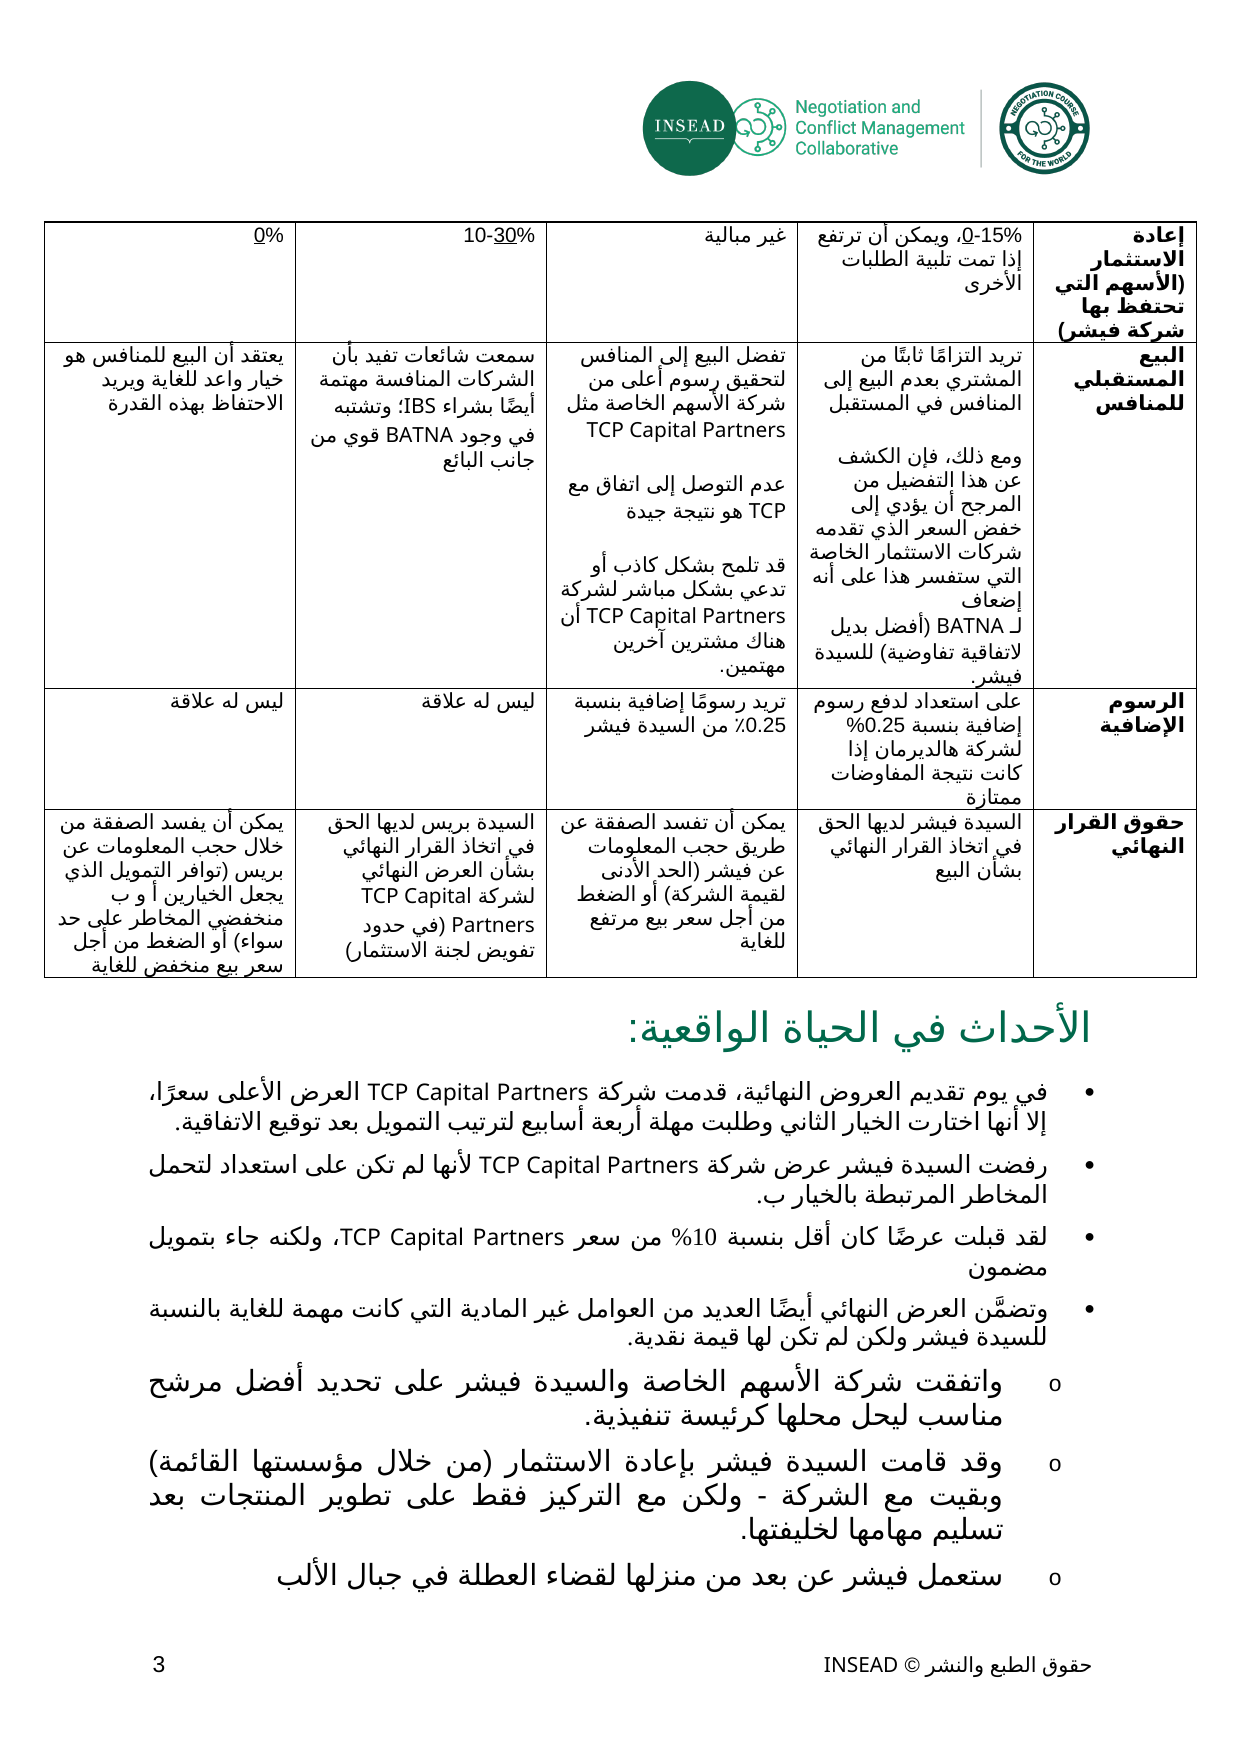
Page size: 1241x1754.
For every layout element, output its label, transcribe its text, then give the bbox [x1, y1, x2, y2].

table_cell يعتقد أن البيع للمنافس هو خيار واعد للغاية ويريد الاحتفاظ بهذه القدرة [45, 343, 295, 688]
table_cell ليس له علاقة [45, 689, 295, 808]
table_cell السيدة فيشر لديها الحق في اتخاذ القرار النهائي بشأن البيع [798, 810, 1033, 977]
list رفضت السيدة فيشر عرض شركة TCP Capital Partners لأنها لم تكن على استعداد لتحمل المخاطر المرتبطة بالخيار ب. [148, 1149, 1086, 1209]
table_cell تريد التزامًا ثابتًا من المشتري بعدم البيع إلى المنافس في المستقبل ومع ذلك، فإن الكشف عن هذا التفضيل من المرجح أن يؤدي إلى خفض السعر الذي تقدمه شركات الاستثمار الخاصة التي ستفسر هذا على أنه إضعاف لـ BATNA (أفضل بديل لاتفاقية تفاوضية) للسيدة فيشر. [798, 343, 1033, 688]
table_cell الرسوم الإضافية [1034, 689, 1196, 808]
picture [639, 75, 1093, 182]
table_cell حقوق القرار النهائي [1034, 810, 1196, 977]
list واتفقت شركة الأسهم الخاصة والسيدة فيشر على تحديد أفضل مرشح مناسب ليحل محلها كرئيسة تنفيذية. [148, 1364, 1048, 1432]
table_cell تفضل البيع إلى المنافس لتحقيق رسوم أعلى من شركة الأسهم الخاصة مثل TCP Capital Partners عدم التوصل إلى اتفاق مع TCP هو نتيجة جيدة قد تلمح بشكل كاذب أو تدعي بشكل مباشر لشركة TCP Capital Partners أن هناك مشترين آخرين مهتمين. [547, 343, 797, 688]
list لقد قبلت عرضًا كان أقل بنسبة 10% من سعر TCP Capital Partners، ولكنه جاء بتمويل مضمون [148, 1221, 1086, 1281]
title الأحداث في الحياة الواقعية: [148, 1003, 1092, 1051]
table_cell إعادة الاستثمار (الأسهم التي تحتفظ بها شركة فيشر) [1034, 223, 1196, 342]
table_cell يمكن أن يفسد الصفقة من خلال حجب المعلومات عن بريس (توافر التمويل الذي يجعل الخيارين أ و ب منخفضي المخاطر على حد سواء) أو الضغط من أجل سعر بيع منخفض للغاية [45, 810, 295, 977]
table_cell السيدة بريس لديها الحق في اتخاذ القرار النهائي بشأن العرض النهائي لشركة TCP Capital Partners (في حدود تفويض لجنة الاستثمار) [296, 810, 546, 977]
table_cell يمكن أن تفسد الصفقة عن طريق حجب المعلومات عن فيشر (الحد الأدنى لقيمة الشركة) أو الضغط من أجل سعر بيع مرتفع للغاية [547, 810, 797, 977]
list وتضمَّن العرض النهائي أيضًا العديد من العوامل غير المادية التي كانت مهمة للغاية بالنسبة للسيدة فيشر ولكن لم تكن لها قيمة نقدية. [148, 1294, 1086, 1351]
table_cell غير مبالية [547, 223, 797, 342]
table_cell 0-15%، ويمكن أن ترتفع إذا تمت تلبية الطلبات الأخرى [798, 223, 1033, 342]
list ستعمل فيشر عن بعد من منزلها لقضاء العطلة في جبال الألب [148, 1558, 1048, 1592]
table_cell على استعداد لدفع رسوم إضافية بنسبة 0.25% لشركة هالديرمان إذا كانت نتيجة المفاوضات ممتازة [798, 689, 1033, 808]
table_cell تريد رسومًا إضافية بنسبة 0.25٪ من السيدة فيشر [547, 689, 797, 808]
table_cell سمعت شائعات تفيد بأن الشركات المنافسة مهتمة أيضًا بشراء IBS؛ وتشتبه في وجود BATNA قوي من جانب البائع [296, 343, 546, 688]
table_cell 10-30% [296, 223, 546, 342]
list في يوم تقديم العروض النهائية، قدمت شركة TCP Capital Partners العرض الأعلى سعرًا، إلا أنها اختارت الخيار الثاني وطلبت مهلة أربعة أسابيع لترتيب التمويل بعد توقيع الاتفاقية. [148, 1076, 1086, 1136]
table_cell ليس له علاقة [296, 689, 546, 808]
list وقد قامت السيدة فيشر بإعادة الاستثمار (من خلال مؤسستها القائمة) وبقيت مع الشركة - ولكن مع التركيز فقط على تطوير المنتجات بعد تسليم مهامها لخليفتها. [148, 1444, 1048, 1545]
table_cell 0% [45, 223, 295, 342]
table_cell البيع المستقبلي للمنافس [1034, 343, 1196, 688]
